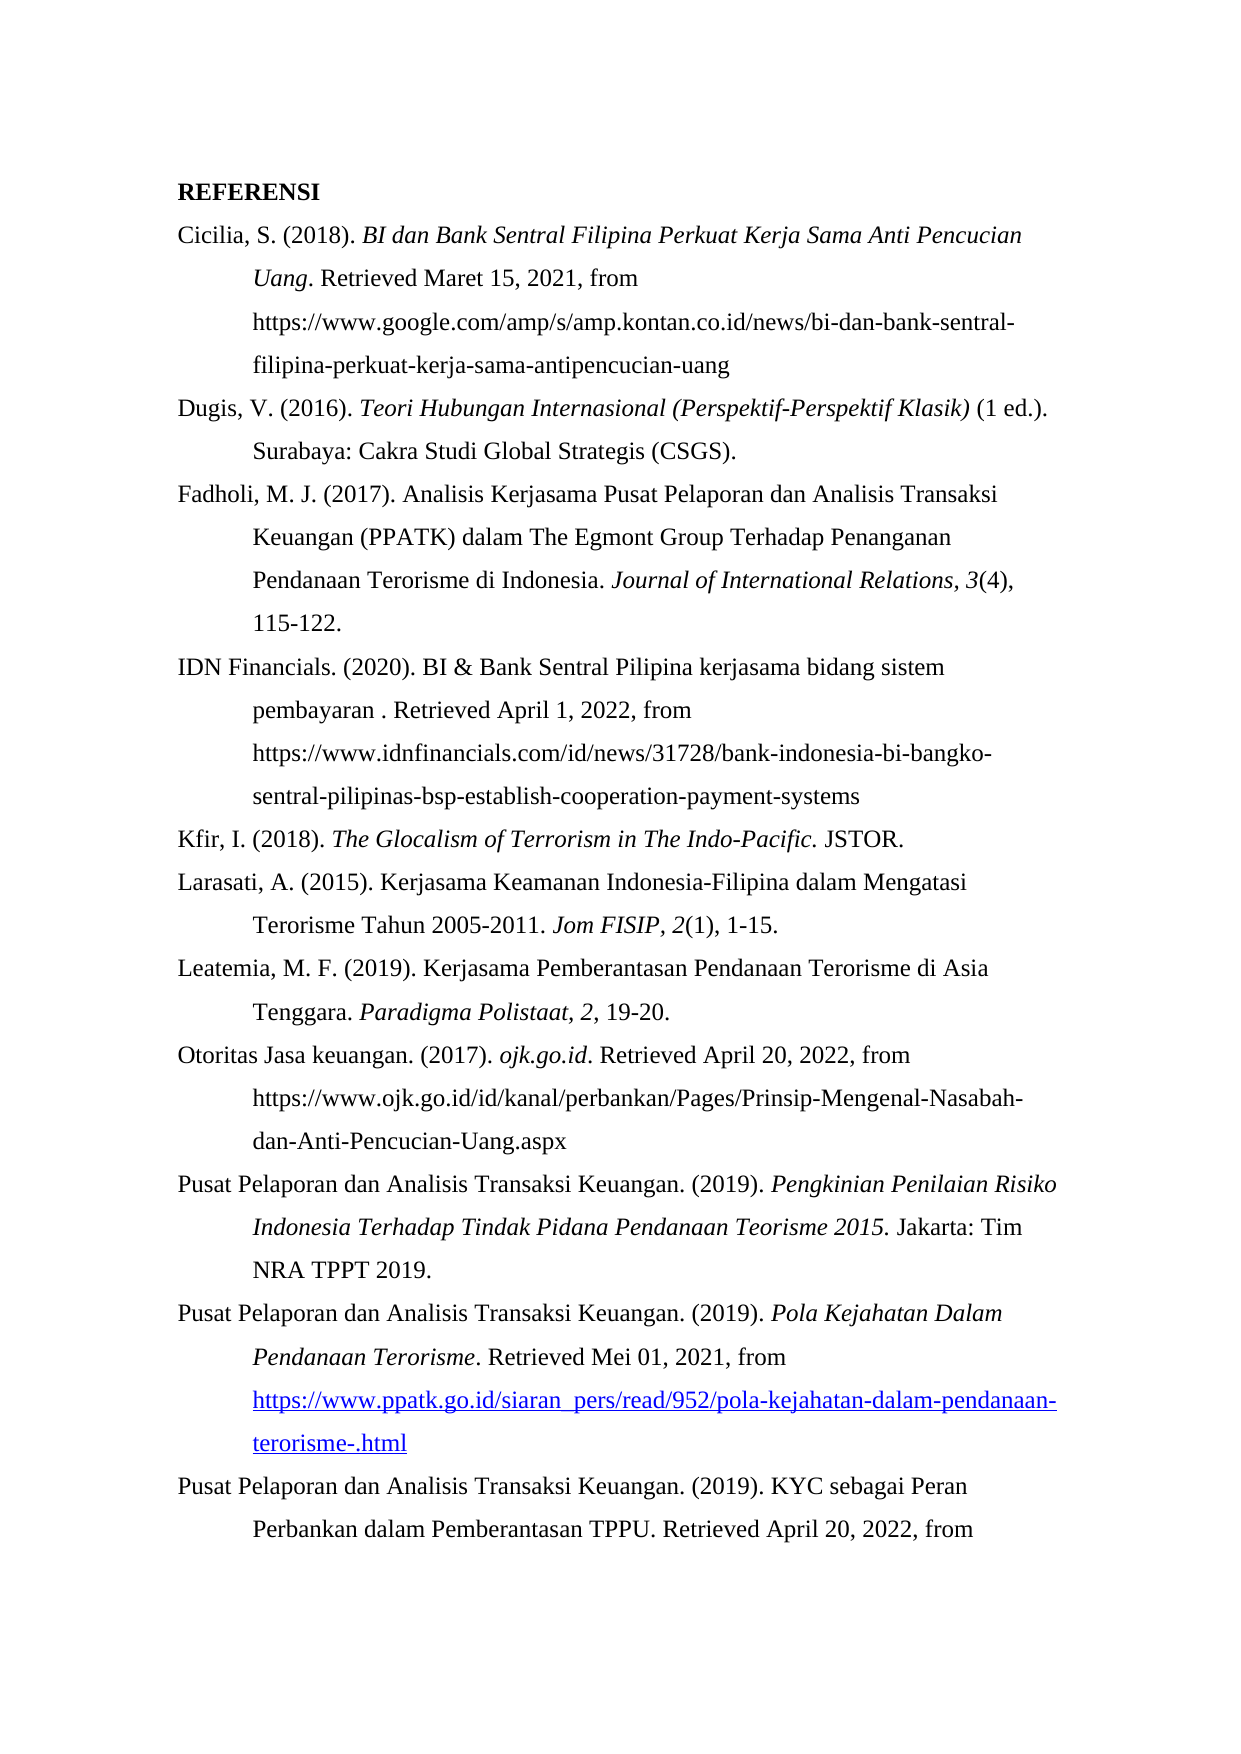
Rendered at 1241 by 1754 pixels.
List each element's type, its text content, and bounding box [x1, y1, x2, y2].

text Leatemia, M. F. (2019). Kerjasama Pemberantasan Pendanaan Terorisme di Asia Tenggara. Paradigma Polistaat, 2, 19-20. [177, 953, 1063, 1025]
text Pusat Pelaporan dan Analisis Transaksi Keuangan. (2019). Pengkinian Penilaian Risiko Indonesia Terhadap Tindak Pidana Pendanaan Teorisme 2015. Jakarta: Tim NRA TPPT 2019. [177, 1169, 1063, 1284]
text Dugis, V. (2016). Teori Hubungan Internasional (Perspektif-Perspektif Klasik) (1 ed.). Surabaya: Cakra Studi Global Strategis (CSGS). [177, 393, 1063, 465]
text Pusat Pelaporan dan Analisis Transaksi Keuangan. (2019). Pola Kejahatan Dalam Pendanaan Terorisme. Retrieved Mei 01, 2021, from https://www.ppatk.go.id/siaran_pers/read/952/pola-kejahatan-dalam-pendanaan-terorisme-.html [177, 1298, 1063, 1457]
text Cicilia, S. (2018). BI dan Bank Sentral Filipina Perkuat Kerja Sama Anti Pencucian Uang. Retrieved Maret 15, 2021, from https://www.google.com/amp/s/amp.kontan.co.id/news/bi-dan-bank-sentral-filipina-perkuat-kerja-sama-antipencucian-uang [177, 220, 1063, 378]
text IDN Financials. (2020). BI & Bank Sentral Pilipina kerjasama bidang sistem pembayaran . Retrieved April 1, 2022, from https://www.idnfinancials.com/id/news/31728/bank-indonesia-bi-bangko-sentral-pilipinas-bsp-establish-cooperation-payment-systems [177, 652, 1063, 810]
subtitle REFERENSI [177, 177, 1063, 206]
text Otoritas Jasa keuangan. (2017). ojk.go.id. Retrieved April 20, 2022, from https://www.ojk.go.id/id/kanal/perbankan/Pages/Prinsip-Mengenal-Nasabah-dan-Anti-Pencucian-Uang.aspx [177, 1040, 1063, 1155]
text Fadholi, M. J. (2017). Analisis Kerjasama Pusat Pelaporan dan Analisis Transaksi Keuangan (PPATK) dalam The Egmont Group Terhadap Penanganan Pendanaan Terorisme di Indonesia. Journal of International Relations, 3(4), 115-122. [177, 479, 1063, 637]
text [177, 1471, 1063, 1543]
text Larasati, A. (2015). Kerjasama Keamanan Indonesia-Filipina dalam Mengatasi Terorisme Tahun 2005-2011. Jom FISIP, 2(1), 1-15. [177, 867, 1063, 939]
text Kfir, I. (2018). The Glocalism of Terrorism in The Indo-Pacific. JSTOR. [177, 824, 1063, 853]
